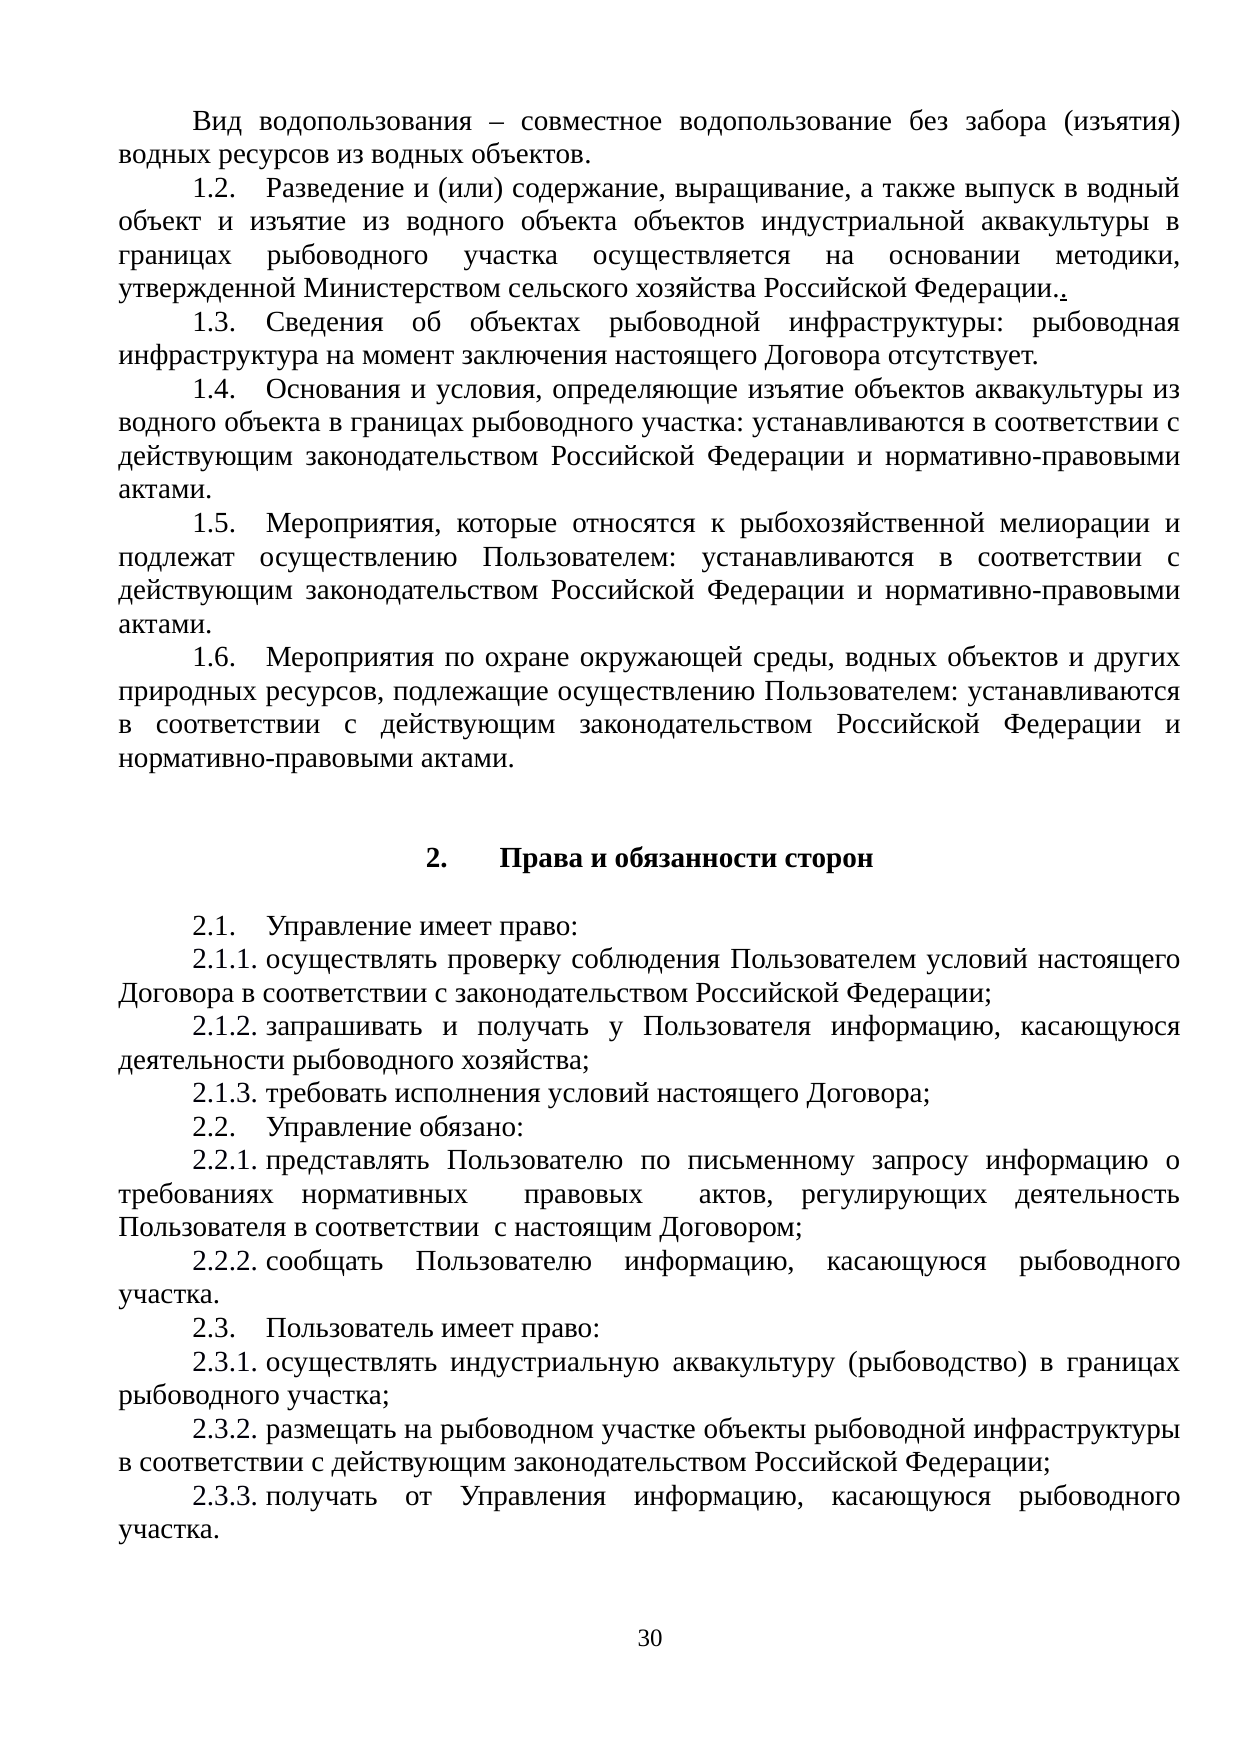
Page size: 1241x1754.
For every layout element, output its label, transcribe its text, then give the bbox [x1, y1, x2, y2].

list размещать на рыбоводном участке объекты рыбоводной инфраструктуры в соответствии с действующим законодательством Российской Федерации; [118, 1411, 1181, 1478]
list Основания и условия, определяющие изъятие объектов аквакультуры из водного объекта в границах рыбоводного участка: устанавливаются в соответствии с действующим законодательством Российской Федерации и нормативно-правовыми актами. [118, 371, 1181, 505]
list осуществлять проверку соблюдения Пользователем условий настоящего Договора в соответствии с законодательством Российской Федерации; [118, 941, 1181, 1008]
list запрашивать и получать у Пользователя информацию, касающуюся деятельности рыбоводного хозяйства; [118, 1008, 1181, 1075]
list Права и обязанности сторон [118, 841, 1181, 874]
list получать от Управления информацию, касающуюся рыбоводного участка. [118, 1478, 1181, 1545]
list Пользователь имеет право: [118, 1310, 1181, 1344]
text Вид водопользования – совместное водопользование без забора (изъятия) водных ресурсов из водных объектов. [118, 103, 1181, 170]
list представлять Пользователю по письменному запросу информацию о требованиях нормативных правовых актов, регулирующих деятельность Пользователя в соответствии с настоящим Договором; [118, 1142, 1181, 1243]
list Управление обязано: [118, 1109, 1181, 1142]
list Разведение и (или) содержание, выращивание, а также выпуск в водный объект и изъятие из водного объекта объектов индустриальной аквакультуры в границах рыбоводного участка осуществляется на основании методики, утвержденной Министерством сельского хозяйства Российской Федерации.. [118, 170, 1181, 304]
list Сведения об объектах рыбоводной инфраструктуры: рыбоводная инфраструктура на момент заключения настоящего Договора отсутствует. [118, 304, 1181, 371]
list Мероприятия, которые относятся к рыбохозяйственной мелиорации и подлежат осуществлению Пользователем: устанавливаются в соответствии с действующим законодательством Российской Федерации и нормативно-правовыми актами. [118, 505, 1181, 639]
list требовать исполнения условий настоящего Договора; [118, 1075, 1181, 1109]
list Мероприятия по охране окружающей среды, водных объектов и других природных ресурсов, подлежащие осуществлению Пользователем: устанавливаются в соответствии с действующим законодательством Российской Федерации и нормативно-правовыми актами. [118, 639, 1181, 773]
list осуществлять индустриальную аквакультуру (рыбоводство) в границах рыбоводного участка; [118, 1344, 1181, 1411]
list Управление имеет право: [118, 908, 1181, 941]
list сообщать Пользователю информацию, касающуюся рыбоводного участка. [118, 1243, 1181, 1310]
